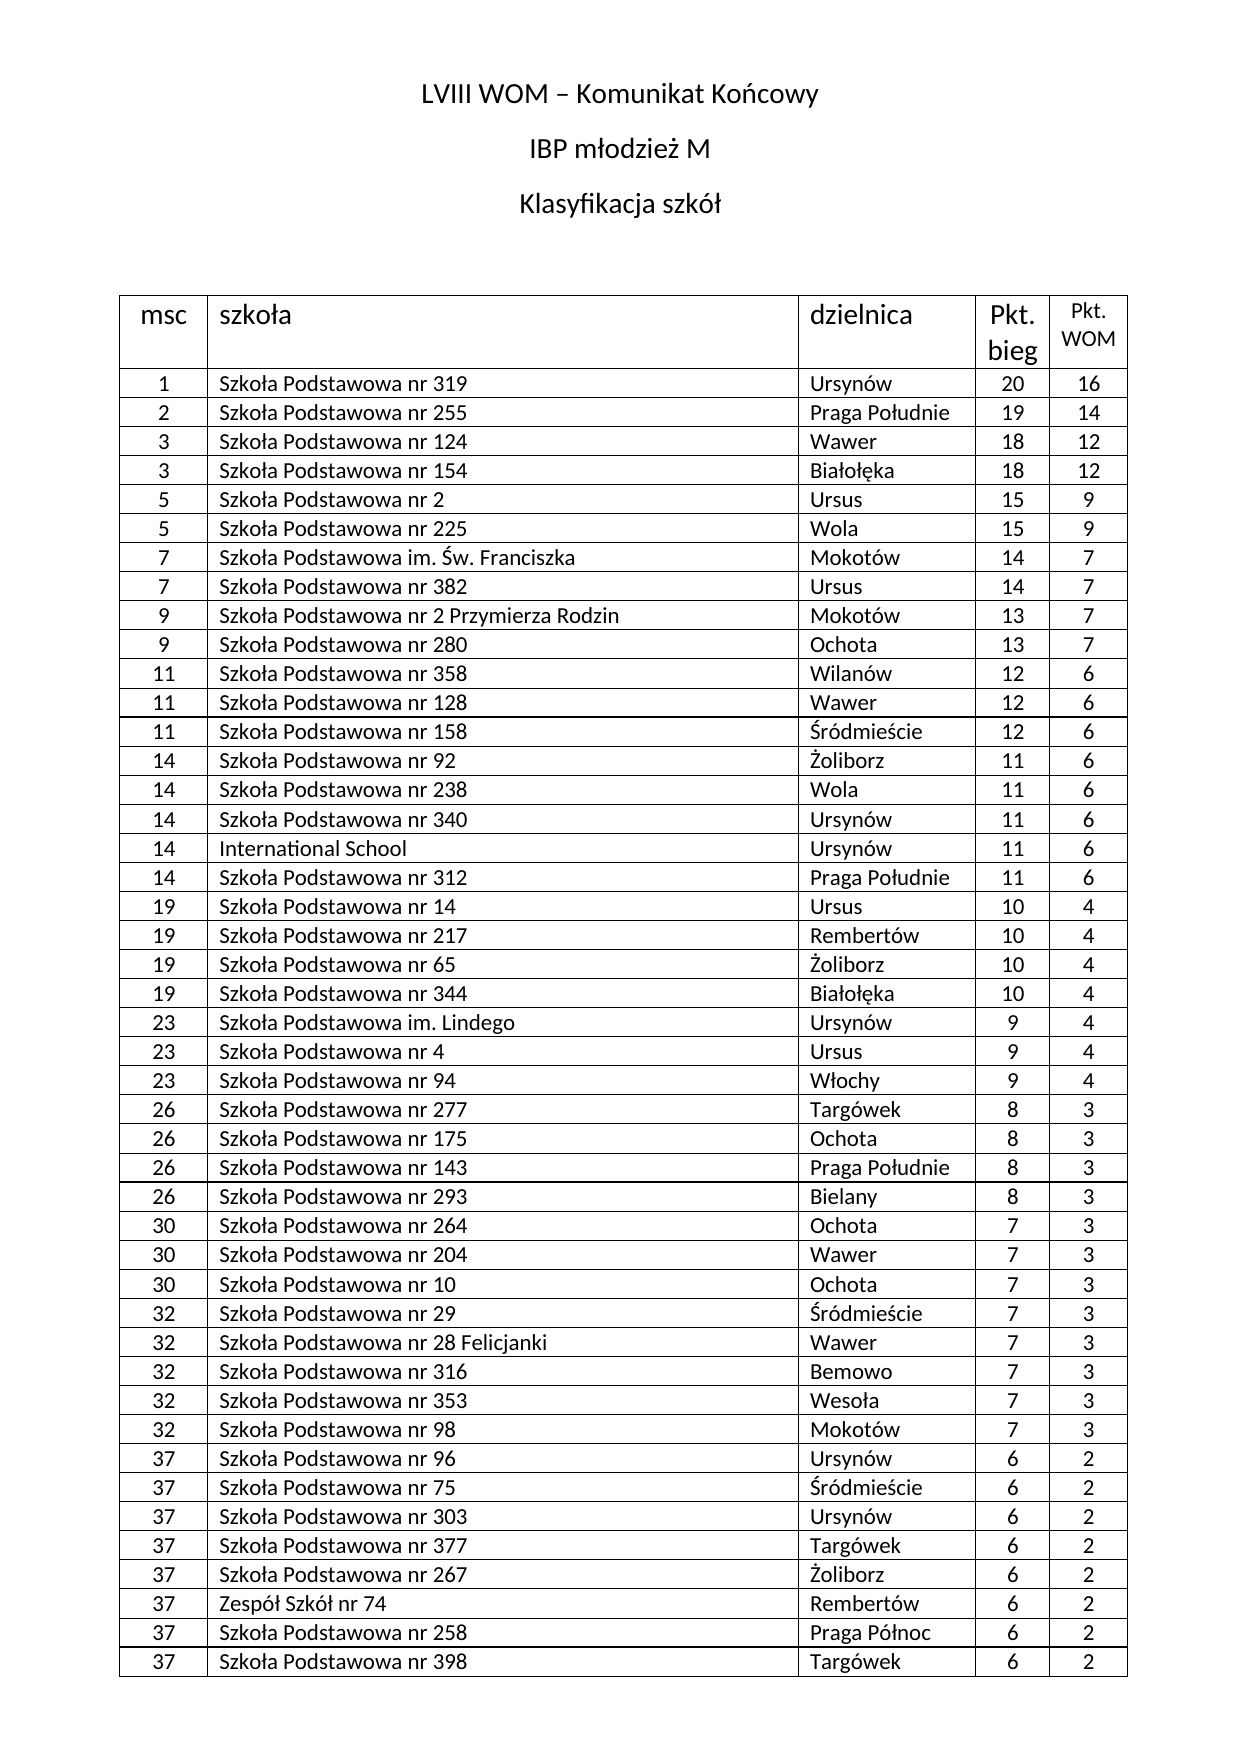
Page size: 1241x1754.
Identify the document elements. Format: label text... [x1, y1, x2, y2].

table_cell 2 [1050, 1589, 1127, 1617]
table_cell 4 [1050, 979, 1127, 1007]
table_cell 32 [120, 1328, 207, 1356]
table_cell Włochy [799, 1066, 975, 1094]
table_cell 11 [976, 805, 1049, 833]
table_cell Ochota [799, 1124, 975, 1152]
table_header Pkt. bieg [976, 296, 1049, 368]
table_cell 6 [976, 1560, 1049, 1588]
table_cell Wola [799, 776, 975, 804]
table_cell 6 [1050, 776, 1127, 804]
table_cell 23 [120, 1008, 207, 1036]
table_cell 14 [120, 747, 207, 774]
table_cell 30 [120, 1270, 207, 1298]
table_cell Szkoła Podstawowa nr 2 [208, 485, 798, 513]
table_cell Mokotów [799, 1415, 975, 1443]
table_cell 6 [976, 1589, 1049, 1617]
table_header szkoła [208, 296, 798, 368]
text Klasyfikacja szkół [75, 185, 1165, 221]
table_cell 9 [976, 1037, 1049, 1065]
table_cell Szkoła Podstawowa nr 398 [208, 1648, 798, 1676]
table_cell 4 [1050, 921, 1127, 949]
table_cell Ochota [799, 1212, 975, 1239]
table_cell Szkoła Podstawowa nr 264 [208, 1212, 798, 1239]
table_cell 3 [1050, 1299, 1127, 1327]
table_cell 3 [1050, 1124, 1127, 1152]
table_cell 12 [1050, 427, 1127, 455]
table_cell 30 [120, 1212, 207, 1239]
table_cell 7 [976, 1212, 1049, 1239]
table_cell Szkoła Podstawowa nr 238 [208, 776, 798, 804]
table_cell 6 [1050, 747, 1127, 774]
table_cell 3 [120, 456, 207, 484]
table_cell Ursynów [799, 1502, 975, 1530]
table_cell Białołęka [799, 456, 975, 484]
table_cell Szkoła Podstawowa nr 319 [208, 369, 798, 397]
table_cell 14 [1050, 398, 1127, 426]
table_cell 10 [976, 892, 1049, 920]
table_cell 26 [120, 1154, 207, 1181]
table_cell Ursynów [799, 369, 975, 397]
table_cell 32 [120, 1415, 207, 1443]
table_cell 3 [1050, 1183, 1127, 1211]
table_cell Ochota [799, 1270, 975, 1298]
table_cell Bemowo [799, 1357, 975, 1385]
table_cell 3 [1050, 1386, 1127, 1414]
text IBP młodzież M [75, 130, 1165, 166]
table_cell 7 [1050, 601, 1127, 629]
table_cell Szkoła Podstawowa nr 255 [208, 398, 798, 426]
table_cell 6 [1050, 718, 1127, 746]
table_cell Śródmieście [799, 1299, 975, 1327]
table_cell International School [208, 834, 798, 862]
table_cell 7 [120, 543, 207, 571]
table_cell Rembertów [799, 1589, 975, 1617]
table_cell 3 [1050, 1241, 1127, 1269]
table_cell Ursynów [799, 1444, 975, 1472]
table_cell 5 [120, 485, 207, 513]
table_cell Ochota [799, 630, 975, 658]
table_cell Żoliborz [799, 747, 975, 774]
table_cell 3 [1050, 1357, 1127, 1385]
table_cell 6 [1050, 805, 1127, 833]
table_cell 2 [1050, 1444, 1127, 1472]
table_cell 2 [120, 398, 207, 426]
table_cell Szkoła Podstawowa nr 158 [208, 718, 798, 746]
table_cell 37 [120, 1502, 207, 1530]
table_cell 2 [1050, 1502, 1127, 1530]
table_cell Śródmieście [799, 718, 975, 746]
table_cell Szkoła Podstawowa nr 358 [208, 659, 798, 687]
table_cell 2 [1050, 1619, 1127, 1646]
table_cell 2 [1050, 1473, 1127, 1501]
table_cell 10 [976, 950, 1049, 978]
table_cell Szkoła Podstawowa nr 124 [208, 427, 798, 455]
table_cell Szkoła Podstawowa nr 128 [208, 689, 798, 716]
table_cell 12 [976, 689, 1049, 716]
text LVIII WOM – Komunikat Końcowy [75, 75, 1165, 111]
table_cell Szkoła Podstawowa nr 10 [208, 1270, 798, 1298]
table_cell Szkoła Podstawowa nr 2 Przymierza Rodzin [208, 601, 798, 629]
table_cell Szkoła Podstawowa nr 75 [208, 1473, 798, 1501]
table_header dzielnica [799, 296, 975, 368]
table_cell 32 [120, 1386, 207, 1414]
table_cell Szkoła Podstawowa nr 92 [208, 747, 798, 774]
table_cell Szkoła Podstawowa nr 14 [208, 892, 798, 920]
table_cell 1 [120, 369, 207, 397]
table_cell Szkoła Podstawowa nr 204 [208, 1241, 798, 1269]
table_cell Ursus [799, 1037, 975, 1065]
table_cell 7 [976, 1270, 1049, 1298]
table_cell 6 [976, 1473, 1049, 1501]
table_cell 30 [120, 1241, 207, 1269]
table_cell Szkoła Podstawowa nr 353 [208, 1386, 798, 1414]
table_cell Szkoła Podstawowa nr 217 [208, 921, 798, 949]
table_cell Ursynów [799, 1008, 975, 1036]
table_cell 5 [120, 514, 207, 542]
table_cell Ursus [799, 892, 975, 920]
table_cell 8 [976, 1095, 1049, 1123]
table_cell 7 [1050, 630, 1127, 658]
table_cell Szkoła Podstawowa nr 4 [208, 1037, 798, 1065]
table_cell Rembertów [799, 921, 975, 949]
table_cell Targówek [799, 1531, 975, 1559]
table_cell 26 [120, 1095, 207, 1123]
table_cell 9 [1050, 485, 1127, 513]
table_cell Wola [799, 514, 975, 542]
table_cell Ursus [799, 572, 975, 600]
table_cell 3 [120, 427, 207, 455]
table_cell Białołęka [799, 979, 975, 1007]
table_cell Wilanów [799, 659, 975, 687]
table_cell 3 [1050, 1154, 1127, 1181]
table_cell 19 [120, 950, 207, 978]
table_cell 37 [120, 1560, 207, 1588]
table_cell 9 [976, 1008, 1049, 1036]
table_cell Targówek [799, 1095, 975, 1123]
table_cell 3 [1050, 1270, 1127, 1298]
table_cell 11 [120, 659, 207, 687]
table_cell Praga Południe [799, 398, 975, 426]
table_cell 9 [120, 630, 207, 658]
table_cell 14 [120, 834, 207, 862]
table_cell 14 [976, 543, 1049, 571]
table_cell Wawer [799, 689, 975, 716]
table_cell 19 [120, 979, 207, 1007]
table_cell 7 [976, 1386, 1049, 1414]
table_cell 26 [120, 1183, 207, 1211]
table_cell 19 [120, 892, 207, 920]
table_cell 8 [976, 1124, 1049, 1152]
table_cell 7 [976, 1357, 1049, 1385]
table_cell 7 [976, 1241, 1049, 1269]
table_cell Szkoła Podstawowa im. Św. Franciszka [208, 543, 798, 571]
table_cell 7 [976, 1299, 1049, 1327]
table_cell Szkoła Podstawowa nr 316 [208, 1357, 798, 1385]
table_cell 12 [1050, 456, 1127, 484]
table_cell 2 [1050, 1560, 1127, 1588]
table_cell 3 [1050, 1328, 1127, 1356]
table_cell Ursus [799, 485, 975, 513]
table_cell Szkoła Podstawowa nr 280 [208, 630, 798, 658]
table_cell Szkoła Podstawowa nr 143 [208, 1154, 798, 1181]
table_cell 16 [1050, 369, 1127, 397]
table_cell Praga Południe [799, 1154, 975, 1181]
table_cell 19 [120, 921, 207, 949]
table_cell Mokotów [799, 543, 975, 571]
table_cell 2 [1050, 1531, 1127, 1559]
table_cell 11 [976, 747, 1049, 774]
table_cell Żoliborz [799, 1560, 975, 1588]
table_cell Szkoła Podstawowa nr 340 [208, 805, 798, 833]
table_cell Ursynów [799, 834, 975, 862]
table_cell 8 [976, 1183, 1049, 1211]
table_cell Mokotów [799, 601, 975, 629]
table_cell 9 [976, 1066, 1049, 1094]
table_cell 7 [976, 1328, 1049, 1356]
table_cell 37 [120, 1444, 207, 1472]
table_cell 9 [120, 601, 207, 629]
table_cell 4 [1050, 1066, 1127, 1094]
table_cell 7 [1050, 572, 1127, 600]
table_cell 15 [976, 514, 1049, 542]
table_cell Praga Północ [799, 1619, 975, 1646]
table_cell Szkoła Podstawowa nr 154 [208, 456, 798, 484]
table_cell Śródmieście [799, 1473, 975, 1501]
table_cell 14 [120, 863, 207, 891]
table_cell 12 [976, 718, 1049, 746]
table_cell Wawer [799, 427, 975, 455]
table_cell 7 [976, 1415, 1049, 1443]
table_cell 14 [120, 805, 207, 833]
table_cell Wesoła [799, 1386, 975, 1414]
table_cell 23 [120, 1066, 207, 1094]
table_cell 11 [120, 689, 207, 716]
table_cell 6 [976, 1619, 1049, 1646]
table_cell 23 [120, 1037, 207, 1065]
table_cell 6 [976, 1502, 1049, 1530]
table_cell 11 [976, 834, 1049, 862]
table_cell Szkoła Podstawowa nr 267 [208, 1560, 798, 1588]
table_cell 4 [1050, 950, 1127, 978]
table_cell Szkoła Podstawowa nr 29 [208, 1299, 798, 1327]
table_cell 6 [1050, 834, 1127, 862]
table_cell 14 [976, 572, 1049, 600]
table_cell Zespół Szkół nr 74 [208, 1589, 798, 1617]
table_cell 26 [120, 1124, 207, 1152]
table_cell Szkoła Podstawowa nr 96 [208, 1444, 798, 1472]
table_header msc [120, 296, 207, 368]
table_cell Szkoła Podstawowa nr 98 [208, 1415, 798, 1443]
table_cell 32 [120, 1357, 207, 1385]
table_cell 20 [976, 369, 1049, 397]
table_cell Bielany [799, 1183, 975, 1211]
table_cell 3 [1050, 1415, 1127, 1443]
table_cell Szkoła Podstawowa nr 65 [208, 950, 798, 978]
table_cell 37 [120, 1531, 207, 1559]
table_cell Praga Południe [799, 863, 975, 891]
table_cell 10 [976, 979, 1049, 1007]
table_cell 13 [976, 630, 1049, 658]
table_cell Szkoła Podstawowa nr 303 [208, 1502, 798, 1530]
table_cell 18 [976, 456, 1049, 484]
table_cell 6 [976, 1444, 1049, 1472]
table_cell 10 [976, 921, 1049, 949]
table_cell Szkoła Podstawowa nr 28 Felicjanki [208, 1328, 798, 1356]
table_cell 7 [120, 572, 207, 600]
table_cell 9 [1050, 514, 1127, 542]
table_cell 37 [120, 1589, 207, 1617]
table_cell Szkoła Podstawowa nr 293 [208, 1183, 798, 1211]
table_header Pkt. WOM [1050, 296, 1127, 368]
table_cell Szkoła Podstawowa nr 175 [208, 1124, 798, 1152]
table_cell 3 [1050, 1095, 1127, 1123]
table_cell Wawer [799, 1241, 975, 1269]
table_cell 6 [1050, 659, 1127, 687]
table_cell 15 [976, 485, 1049, 513]
table_cell 4 [1050, 892, 1127, 920]
table_cell 12 [976, 659, 1049, 687]
table_cell 18 [976, 427, 1049, 455]
table_cell 37 [120, 1473, 207, 1501]
table_cell 7 [1050, 543, 1127, 571]
table_cell Szkoła Podstawowa nr 344 [208, 979, 798, 1007]
table_cell 6 [1050, 863, 1127, 891]
table_cell Szkoła Podstawowa nr 312 [208, 863, 798, 891]
table_cell 37 [120, 1648, 207, 1676]
table_cell 32 [120, 1299, 207, 1327]
table_cell 4 [1050, 1037, 1127, 1065]
table_cell Szkoła Podstawowa nr 94 [208, 1066, 798, 1094]
table_cell Szkoła Podstawowa nr 225 [208, 514, 798, 542]
table_cell 3 [1050, 1212, 1127, 1239]
table_cell 4 [1050, 1008, 1127, 1036]
table_cell 6 [976, 1648, 1049, 1676]
table_cell Targówek [799, 1648, 975, 1676]
table_cell Ursynów [799, 805, 975, 833]
table_cell 8 [976, 1154, 1049, 1181]
table_cell 11 [976, 863, 1049, 891]
table_cell 11 [120, 718, 207, 746]
table_cell 6 [976, 1531, 1049, 1559]
table_cell Żoliborz [799, 950, 975, 978]
table_cell Szkoła Podstawowa nr 277 [208, 1095, 798, 1123]
table_cell Szkoła Podstawowa nr 382 [208, 572, 798, 600]
table_cell 11 [976, 776, 1049, 804]
table_cell 13 [976, 601, 1049, 629]
table_cell Wawer [799, 1328, 975, 1356]
table_cell Szkoła Podstawowa nr 377 [208, 1531, 798, 1559]
table_cell Szkoła Podstawowa nr 258 [208, 1619, 798, 1646]
table_cell Szkoła Podstawowa im. Lindego [208, 1008, 798, 1036]
table_cell 14 [120, 776, 207, 804]
table_cell 19 [976, 398, 1049, 426]
table_cell 37 [120, 1619, 207, 1646]
table_cell 6 [1050, 689, 1127, 716]
table_cell 2 [1050, 1648, 1127, 1676]
